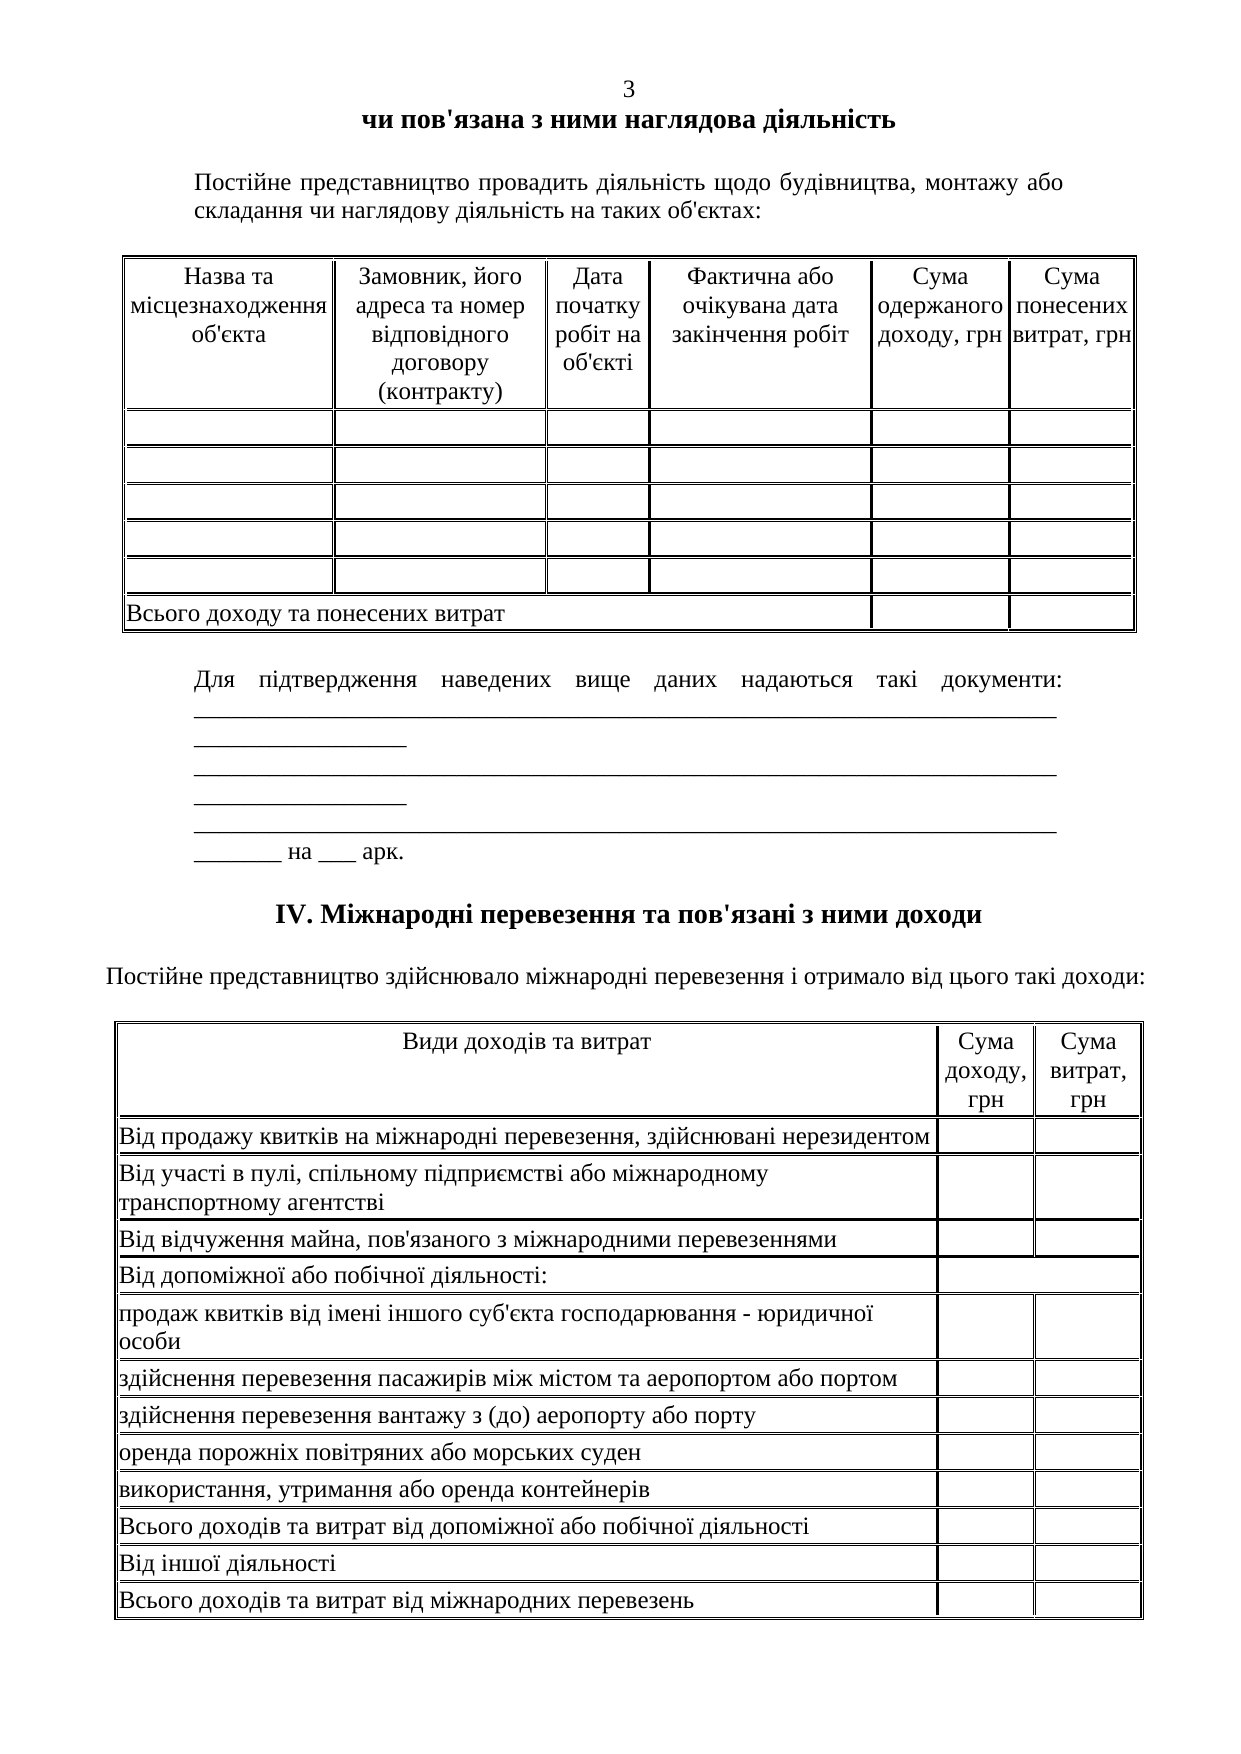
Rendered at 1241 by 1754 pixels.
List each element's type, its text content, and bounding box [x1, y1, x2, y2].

table_cell [125, 555, 332, 592]
table_cell [939, 1472, 1033, 1506]
table_cell [336, 448, 545, 481]
table_cell [1036, 1395, 1141, 1432]
table_cell [651, 448, 870, 481]
table_header Постійне представництво здійснювало міжнародні перевезення і отримало від цього такі доходи: [103, 958, 1155, 992]
table_cell [939, 1546, 1033, 1579]
table_cell Всього доходів та витрат від допоміжної або побічної діяльності [116, 1506, 937, 1542]
table_header Фактична або очікувана дата закінчення робіт [649, 259, 871, 407]
table_header Дата початку робіт на об'єкті [546, 259, 649, 407]
table_cell [1011, 408, 1134, 444]
table_cell [1036, 1218, 1142, 1255]
table_cell [548, 411, 648, 444]
table_cell Від іншої діяльності [118, 1543, 936, 1579]
table_cell [939, 1221, 1033, 1255]
table_cell [873, 522, 1008, 555]
table_cell [125, 408, 332, 444]
table_cell [873, 559, 1008, 592]
table_cell [937, 1583, 1035, 1616]
table_cell [1035, 1580, 1141, 1616]
table_cell [1035, 1292, 1142, 1358]
table_cell [336, 411, 545, 444]
table_cell [939, 1361, 1033, 1394]
table_cell [548, 559, 648, 592]
table_cell [939, 1156, 1033, 1218]
table_cell здійснення перевезення вантажу з (до) аеропорту або порту [118, 1395, 936, 1432]
table_cell [1035, 1358, 1142, 1394]
table_header Для підтвердження наведених вище даних надаються такі документи: ______________________________________________________________________________________ ______________________________________________________________________________________ ____________________________________________________________________________ на ___ арк. [191, 661, 1066, 867]
table_cell [873, 485, 1008, 518]
table_cell здійснення перевезення пасажирів між містом та аеропортом або портом [116, 1358, 937, 1394]
table_header Назва та місцезнаходження об'єкта [125, 257, 334, 407]
table_cell Від участі в пулі, спільному підприємстві або міжнародному транспортному агентстві [118, 1152, 936, 1218]
table_cell [651, 522, 870, 555]
table_cell [1011, 481, 1134, 518]
table_cell [651, 485, 870, 518]
table_cell [939, 1119, 1033, 1152]
table_cell [125, 481, 332, 518]
table_cell [548, 522, 648, 555]
table_cell використання, утримання або оренда контейнерів [118, 1469, 936, 1506]
table_cell [1011, 444, 1134, 481]
table_cell [1036, 1152, 1141, 1218]
table_cell [939, 1435, 1033, 1468]
table_cell [1036, 1543, 1141, 1579]
table_cell [1035, 1506, 1142, 1542]
table_cell [1036, 1115, 1141, 1152]
table_cell [125, 518, 332, 555]
table_cell продаж квитків від імені іншого суб'єкта господарювання - юридичної особи [116, 1292, 937, 1358]
table_cell [873, 411, 1008, 444]
table_header Постійне представництво провадить діяльність щодо будівництва, монтажу або складання чи наглядову діяльність на таких об'єктах: [191, 164, 1066, 227]
table_cell [939, 1509, 1033, 1542]
table_cell [939, 1398, 1033, 1432]
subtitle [106, 103, 1152, 135]
table_cell Від продажу квитків на міжнародні перевезення, здійснювані нерезидентом [118, 1115, 936, 1152]
table_cell Всього доходів та витрат від міжнародних перевезень [118, 1580, 937, 1616]
subtitle IV. Міжнародні перевезення та пов'язані з ними доходи [106, 897, 1152, 929]
table_cell [939, 1295, 1033, 1358]
table_cell [548, 448, 648, 481]
table_cell [1011, 518, 1134, 555]
table_cell [651, 411, 870, 444]
table_cell Від відчуження майна, пов'язаного з міжнародними перевезеннями [116, 1218, 936, 1255]
table_cell [939, 1255, 1140, 1292]
table_cell [1036, 1469, 1141, 1506]
table_header Замовник, його адреса та номер відповідного договору (контракту) [334, 259, 546, 407]
table_cell [336, 522, 545, 555]
table_cell [651, 559, 870, 592]
table_cell Всього доходу та понесених витрат [125, 592, 871, 629]
table_cell [125, 444, 332, 481]
table_header Сума одержаного доходу, грн [871, 257, 1009, 407]
table_cell оренда порожніх повітряних або морських суден [116, 1432, 937, 1468]
table_cell [871, 596, 1009, 629]
table_cell [1009, 592, 1134, 629]
table_cell [336, 559, 545, 592]
table_header Сума доходу, грн [937, 1024, 1035, 1115]
table_header Види доходів та витрат [118, 1024, 937, 1115]
table_header Сума витрат, грн [1035, 1024, 1140, 1115]
table_cell [1035, 1432, 1142, 1468]
table_cell [1011, 555, 1134, 592]
table_cell [336, 485, 545, 518]
table_cell Від допоміжної або побічної діяльності: [118, 1255, 936, 1292]
table_header Сума понесених витрат, грн [1009, 259, 1133, 407]
table_cell [548, 485, 648, 518]
table_cell [873, 448, 1008, 481]
